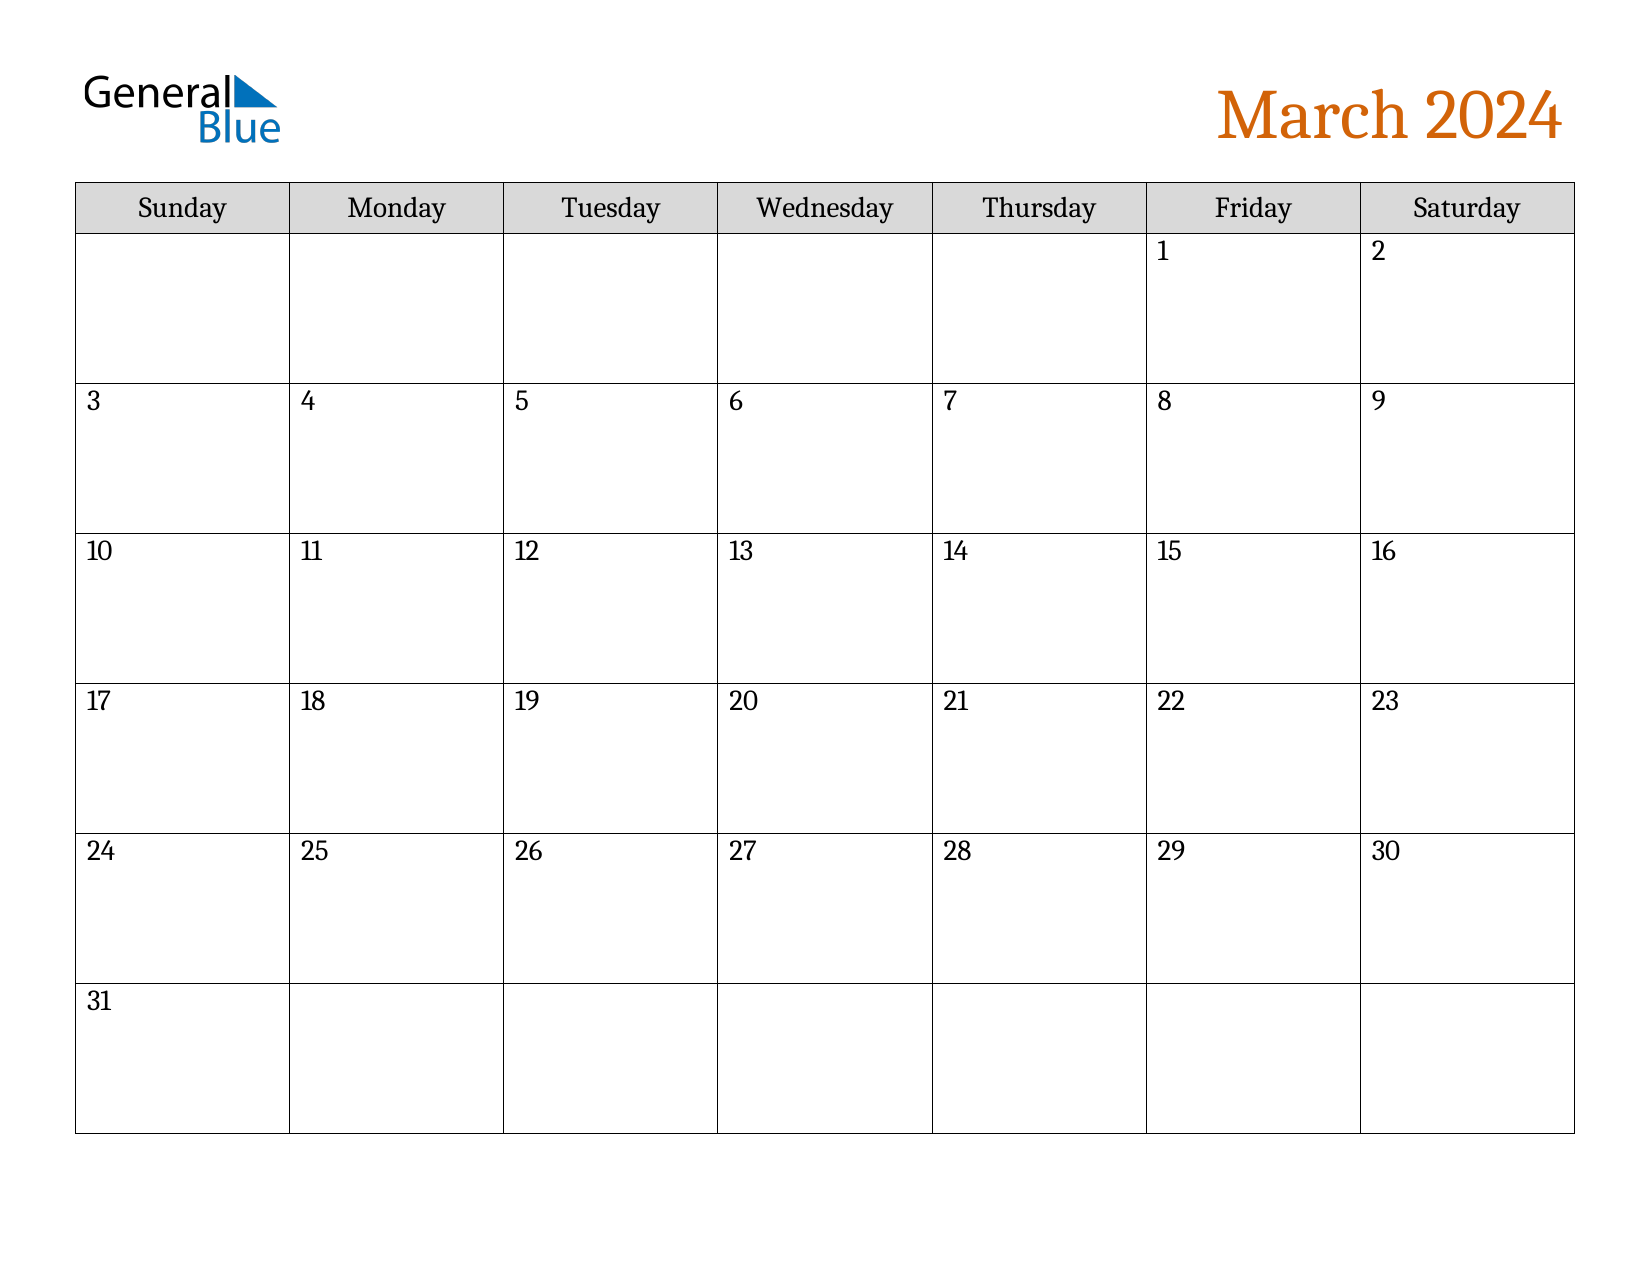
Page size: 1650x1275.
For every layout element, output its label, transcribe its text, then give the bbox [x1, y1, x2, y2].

table_header [76, 75, 503, 182]
table_cell [76, 1020, 289, 1133]
table_cell Wednesday [718, 183, 932, 233]
table_cell Tuesday [504, 183, 717, 233]
table_cell 6 [718, 384, 932, 420]
table_cell 19 [504, 684, 717, 720]
table_cell [718, 1020, 932, 1133]
table_cell 2 [1361, 234, 1574, 270]
table_cell [290, 720, 503, 833]
table_cell [718, 720, 932, 833]
table_cell [718, 984, 932, 1020]
table_cell 3 [76, 384, 289, 420]
table_cell 7 [933, 384, 1146, 420]
table_cell [76, 870, 289, 983]
table_cell [1147, 984, 1360, 1020]
table_cell [76, 420, 289, 533]
table_cell 12 [504, 534, 717, 570]
table_cell [504, 420, 717, 533]
table_cell Friday [1147, 183, 1360, 233]
table_cell [290, 420, 503, 533]
table_cell 21 [933, 684, 1146, 720]
table_header March 2024 [504, 75, 1574, 182]
table_cell [718, 420, 932, 533]
table_cell 28 [933, 834, 1146, 870]
table_cell 14 [933, 534, 1146, 570]
table_cell 29 [1147, 834, 1360, 870]
table_cell [1147, 1020, 1360, 1133]
table_cell [1147, 420, 1360, 533]
table_cell [504, 720, 717, 833]
table_cell [76, 570, 289, 683]
table_cell [933, 720, 1146, 833]
table_cell [1147, 570, 1360, 683]
table_cell [290, 870, 503, 983]
table_cell [933, 420, 1146, 533]
table_cell [933, 1020, 1146, 1133]
table_cell 4 [290, 384, 503, 420]
table_cell 1 [1147, 234, 1360, 270]
table_cell [290, 234, 503, 270]
table_cell [1361, 420, 1574, 533]
table_cell [1361, 270, 1574, 383]
table_cell [718, 870, 932, 983]
table_cell [933, 270, 1146, 383]
table_cell 25 [290, 834, 503, 870]
table_cell [718, 570, 932, 683]
table_cell [290, 1020, 503, 1133]
table_cell Thursday [933, 183, 1146, 233]
table_cell [76, 270, 289, 383]
table_cell [718, 234, 932, 270]
table_cell [1147, 870, 1360, 983]
table_cell 17 [76, 684, 289, 720]
table_cell 24 [76, 834, 289, 870]
table_cell [1361, 870, 1574, 983]
table_cell 13 [718, 534, 932, 570]
table_cell [1361, 570, 1574, 683]
table_cell [1361, 984, 1574, 1020]
table_cell [290, 984, 503, 1020]
table_cell [290, 570, 503, 683]
table_cell 16 [1361, 534, 1574, 570]
table_cell 5 [504, 384, 717, 420]
table_cell [504, 570, 717, 683]
table_cell [504, 270, 717, 383]
table_cell Sunday [76, 183, 289, 233]
table_cell [504, 984, 717, 1020]
table_cell [718, 270, 932, 383]
table_cell [504, 1020, 717, 1133]
table_cell [1147, 720, 1360, 833]
table_cell 20 [718, 684, 932, 720]
table_cell [504, 870, 717, 983]
table_cell [290, 270, 503, 383]
table_cell 8 [1147, 384, 1360, 420]
table_cell 27 [718, 834, 932, 870]
table_cell 11 [290, 534, 503, 570]
table_cell Saturday [1361, 183, 1574, 233]
table_cell [933, 570, 1146, 683]
table_cell 30 [1361, 834, 1574, 870]
table_cell 26 [504, 834, 717, 870]
table_cell 10 [76, 534, 289, 570]
table_cell Monday [290, 183, 503, 233]
table_cell [76, 720, 289, 833]
table_cell [504, 234, 717, 270]
table_cell 15 [1147, 534, 1360, 570]
table_cell [1147, 270, 1360, 383]
table_cell 31 [76, 984, 289, 1020]
table_cell 23 [1361, 684, 1574, 720]
table_cell [1361, 1020, 1574, 1133]
table_cell [1361, 720, 1574, 833]
table_cell 22 [1147, 684, 1360, 720]
table_cell [933, 870, 1146, 983]
table_cell [933, 234, 1146, 270]
table_cell [76, 234, 289, 270]
table_cell 18 [290, 684, 503, 720]
picture [84, 75, 280, 143]
table_cell [933, 984, 1146, 1020]
table_cell 9 [1361, 384, 1574, 420]
